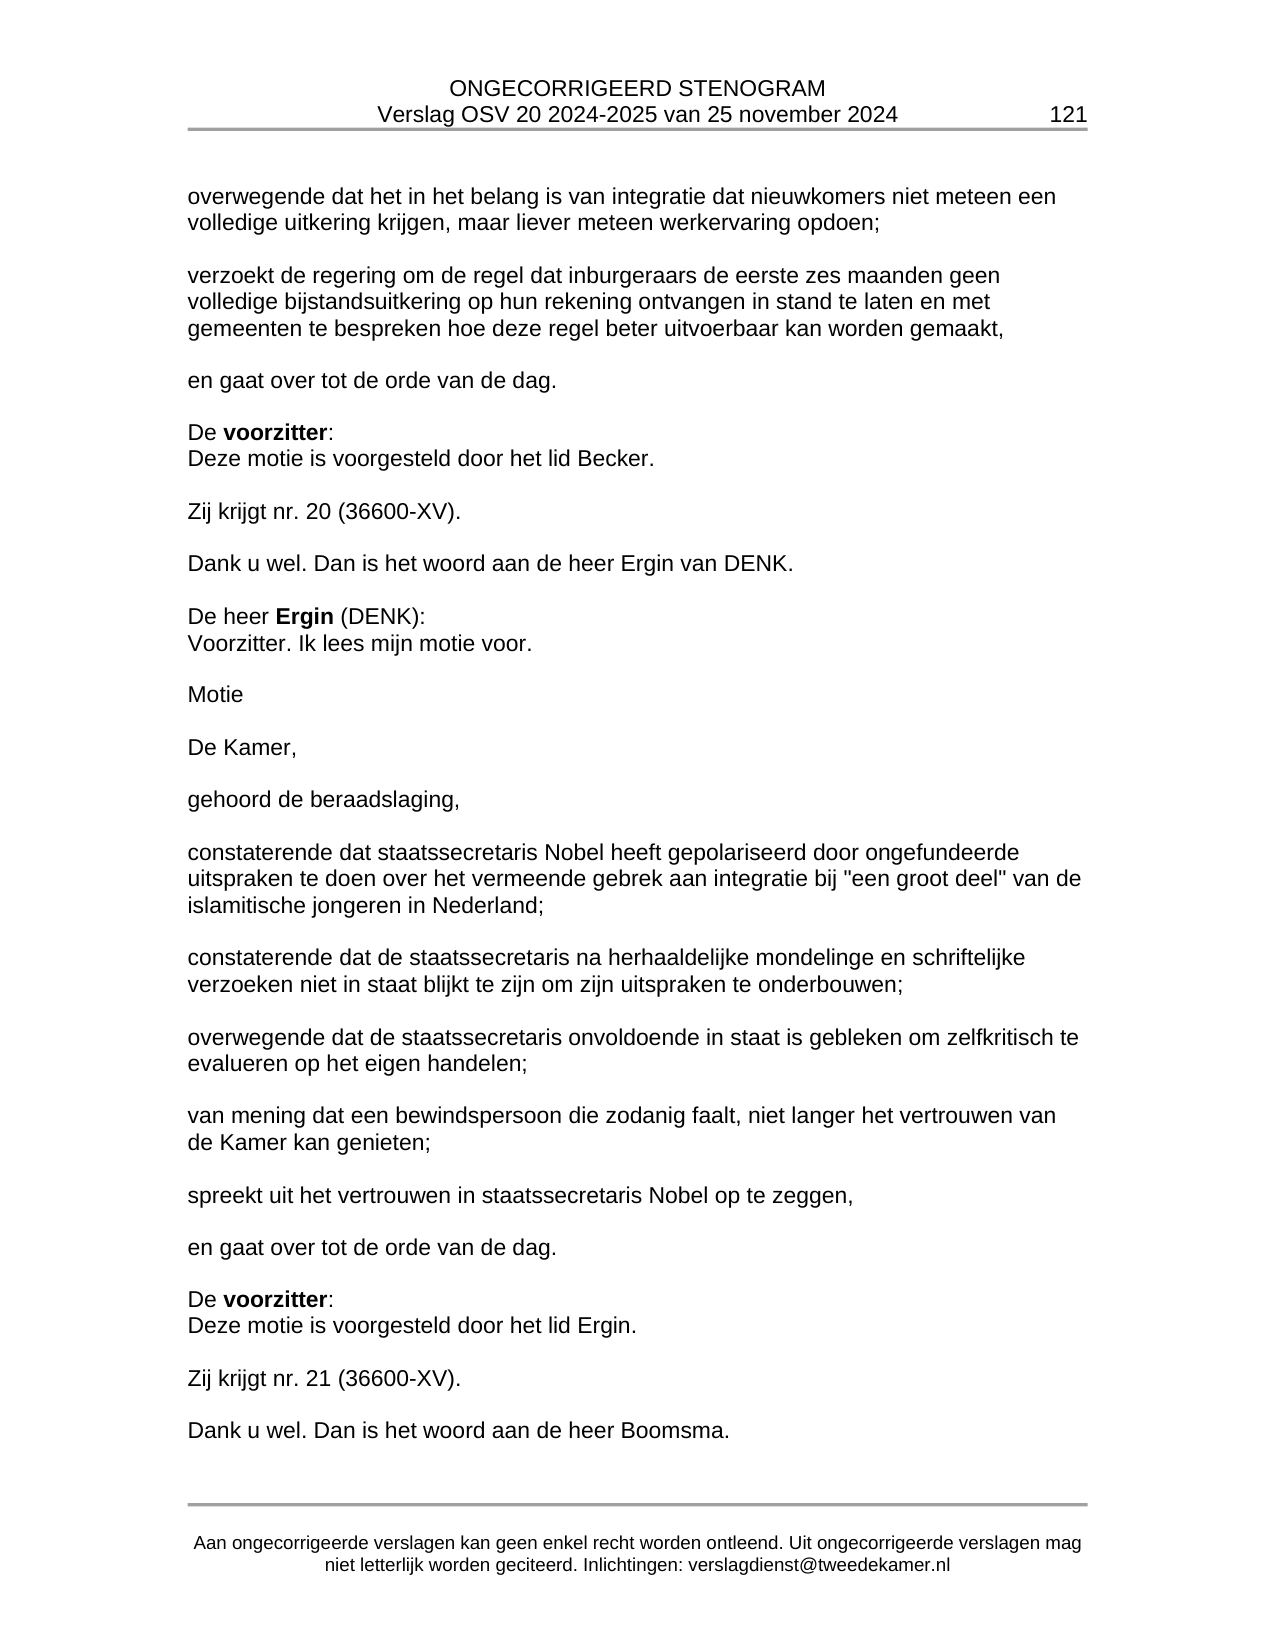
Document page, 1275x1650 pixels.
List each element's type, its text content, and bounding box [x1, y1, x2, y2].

text De voorzitter: Deze motie is voorgesteld door het lid Becker. Zij krijgt nr. 20 (36600-XV). Dank u wel. Dan is het woord aan de heer Ergin van DENK. De heer Ergin (DENK): Voorzitter. Ik lees mijn motie voor. [187, 419, 1087, 656]
text Motie De Kamer, gehoord de beraadslaging, constaterende dat staatssecretaris Nobel heeft gepolariseerd door ongefundeerde uitspraken te doen over het vermeende gebrek aan integratie bij "een groot deel" van de islamitische jongeren in Nederland; constaterende dat de staatssecretaris na herhaaldelijke mondelinge en schriftelijke verzoeken niet in staat blijkt te zijn om zijn uitspraken te onderbouwen; overwegende dat de staatssecretaris onvoldoende in staat is gebleken om zelfkritisch te evalueren op het eigen handelen; van mening dat een bewindspersoon die zodanig faalt, niet langer het vertrouwen van de Kamer kan genieten; spreekt uit het vertrouwen in staatssecretaris Nobel op te zeggen, en gaat over tot de orde van de dag. [187, 681, 1087, 1261]
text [187, 1286, 1087, 1470]
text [187, 156, 1087, 394]
